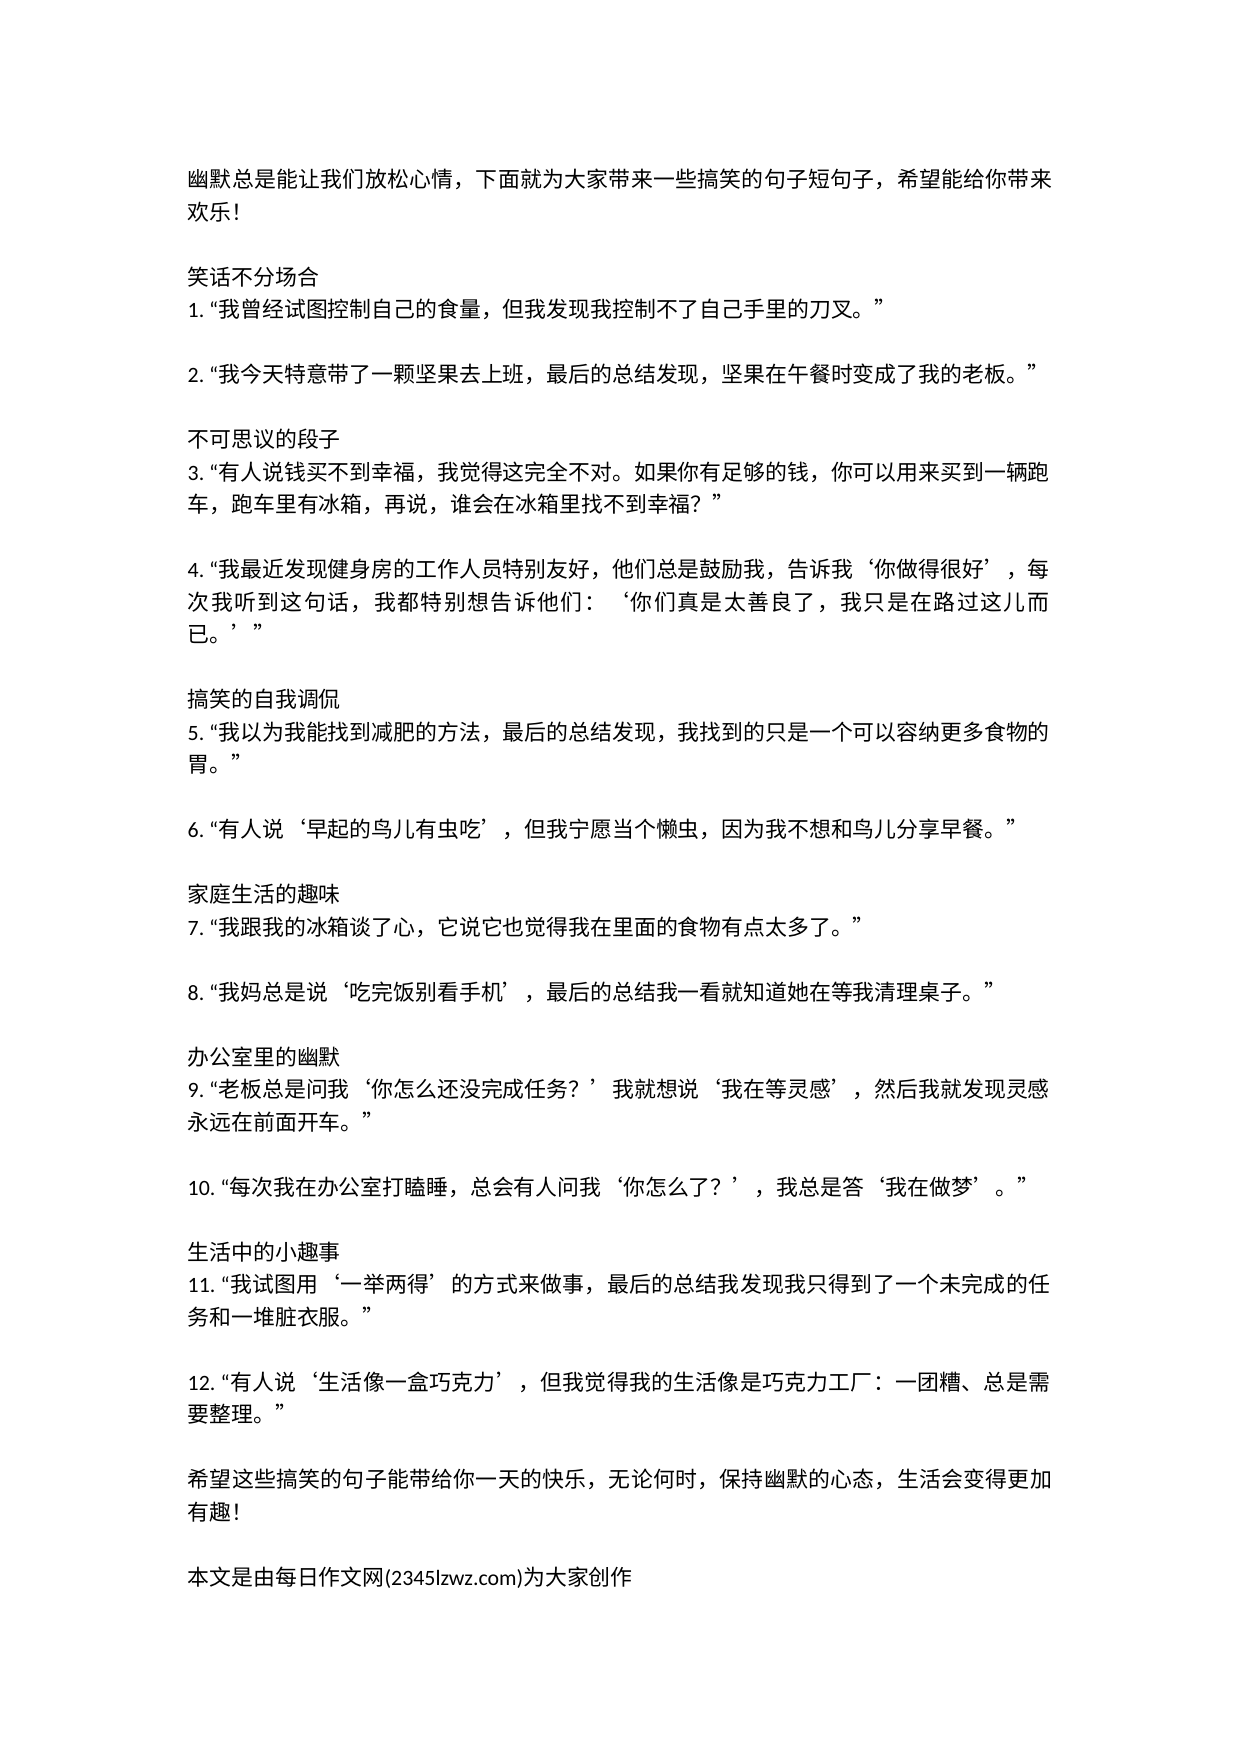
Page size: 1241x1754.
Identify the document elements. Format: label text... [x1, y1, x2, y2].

text 9. “老板总是问我‘你怎么还没完成任务？’我就想说‘我在等灵感’，然后我就发现灵感永远在前面开车。” [187, 1072, 1053, 1137]
text 11. “我试图用‘一举两得’的方式来做事，最后的总结我发现我只得到了一个未完成的任务和一堆脏衣服。” [187, 1267, 1053, 1332]
text 家庭生活的趣味 [187, 877, 1053, 909]
text 搞笑的自我调侃 [187, 682, 1053, 714]
text 办公室里的幽默 [187, 1039, 1053, 1072]
text 6. “有人说‘早起的鸟儿有虫吃’，但我宁愿当个懒虫，因为我不想和鸟儿分享早餐。” [187, 812, 1053, 844]
text 3. “有人说钱买不到幸福，我觉得这完全不对。如果你有足够的钱，你可以用来买到一辆跑车，跑车里有冰箱，再说，谁会在冰箱里找不到幸福？” [187, 454, 1053, 519]
text 10. “每次我在办公室打瞌睡，总会有人问我‘你怎么了？’，我总是答‘我在做梦’。” [187, 1169, 1053, 1202]
text 本文是由每日作文网(2345lzwz.com)为大家创作 [187, 1559, 1053, 1592]
text 8. “我妈总是说‘吃完饭别看手机’，最后的总结我一看就知道她在等我清理桌子。” [187, 974, 1053, 1007]
text 笑话不分场合 [187, 259, 1053, 292]
text 2. “我今天特意带了一颗坚果去上班，最后的总结发现，坚果在午餐时变成了我的老板。” [187, 357, 1053, 389]
text 4. “我最近发现健身房的工作人员特别友好，他们总是鼓励我，告诉我‘你做得很好’，每次我听到这句话，我都特别想告诉他们：‘你们真是太善良了，我只是在路过这儿而已。’” [187, 552, 1053, 649]
text 不可思议的段子 [187, 422, 1053, 454]
text 希望这些搞笑的句子能带给你一天的快乐，无论何时，保持幽默的心态，生活会变得更加有趣！ [187, 1462, 1053, 1527]
text 幽默总是能让我们放松心情，下面就为大家带来一些搞笑的句子短句子，希望能给你带来欢乐！ [187, 162, 1053, 227]
text 12. “有人说‘生活像一盒巧克力’，但我觉得我的生活像是巧克力工厂：一团糟、总是需要整理。” [187, 1364, 1053, 1429]
text 1. “我曾经试图控制自己的食量，但我发现我控制不了自己手里的刀叉。” [187, 292, 1053, 324]
text 5. “我以为我能找到减肥的方法，最后的总结发现，我找到的只是一个可以容纳更多食物的胃。” [187, 714, 1053, 779]
text 生活中的小趣事 [187, 1234, 1053, 1267]
text 7. “我跟我的冰箱谈了心，它说它也觉得我在里面的食物有点太多了。” [187, 909, 1053, 942]
